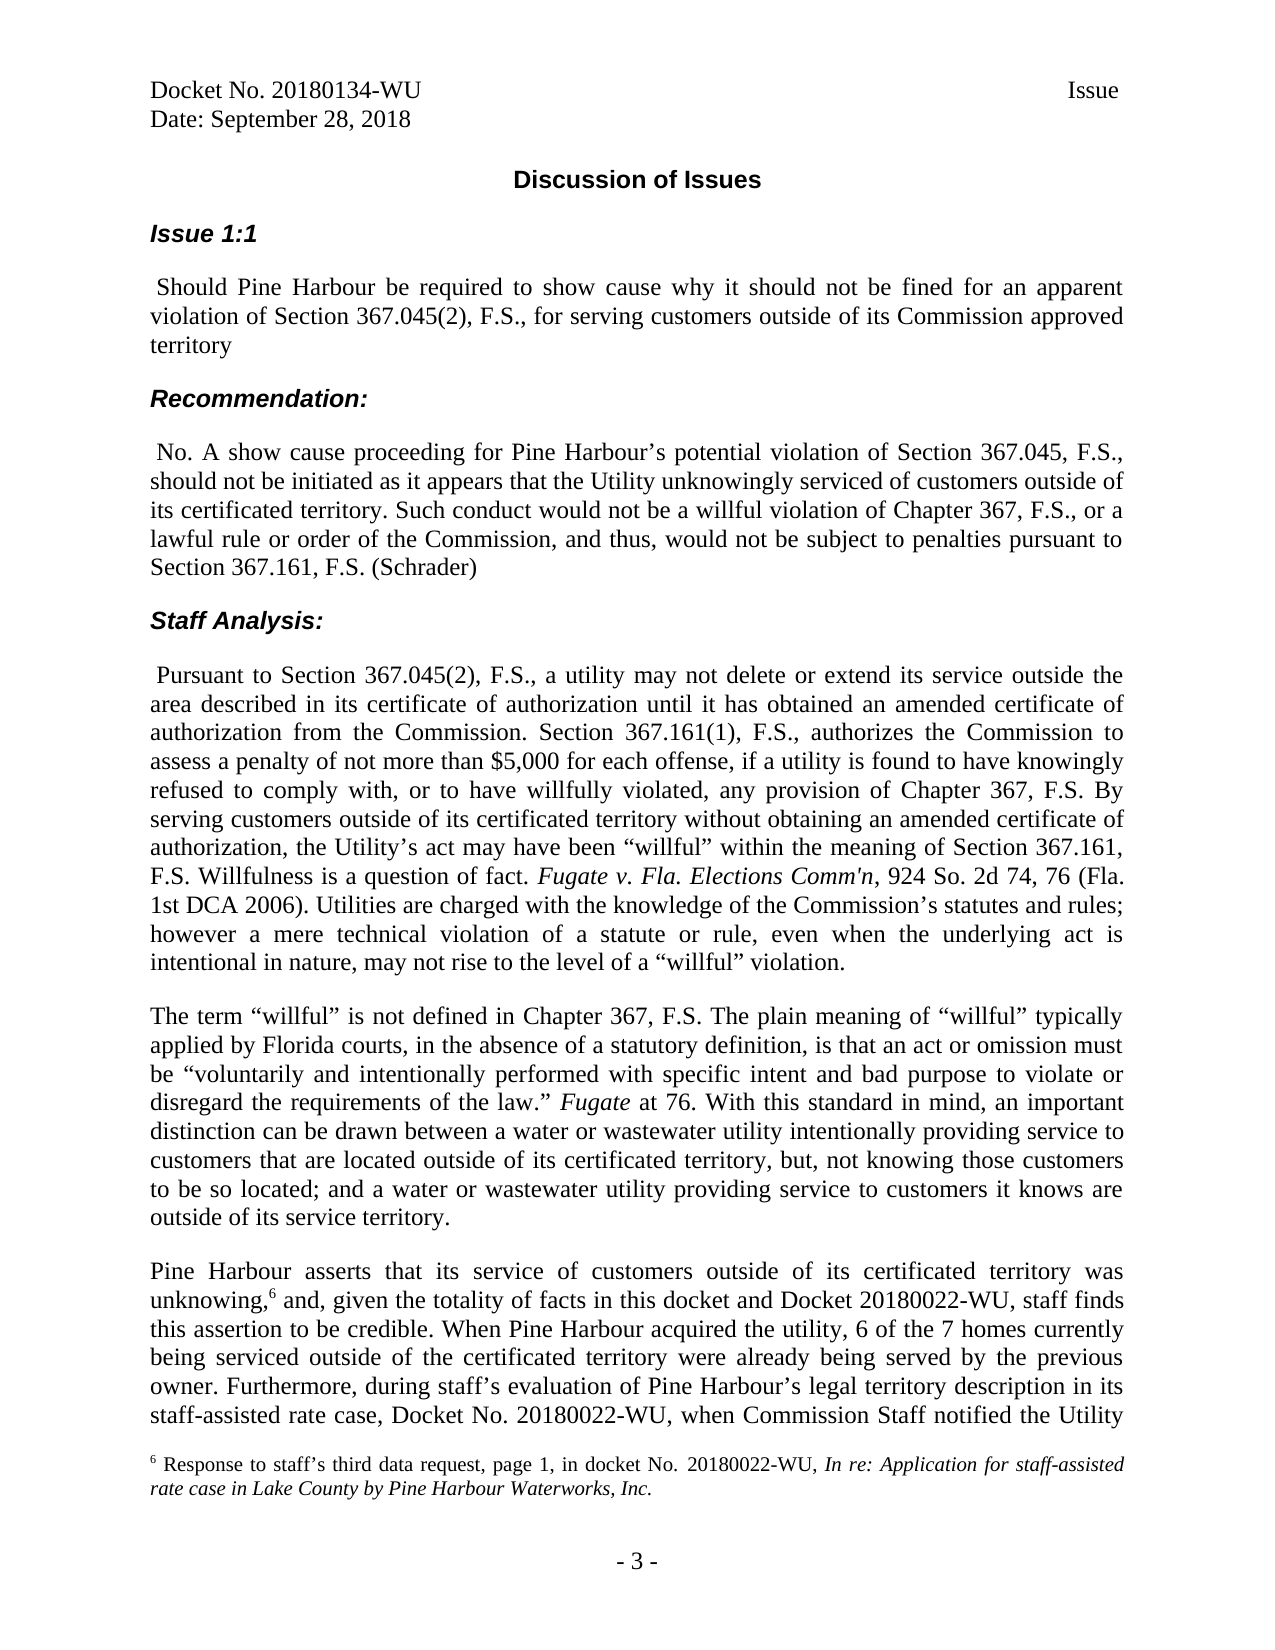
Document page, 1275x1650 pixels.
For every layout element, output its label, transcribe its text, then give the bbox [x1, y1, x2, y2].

text Pursuant to Section 367.045(2), F.S., a utility may not delete or extend its service outside the area described in its certificate of authorization until it has obtained an amended certificate of authorization from the Commission. Section 367.161(1), F.S., authorizes the Commission to assess a penalty of not more than $5,000 for each offense, if a utility is found to have knowingly refused to comply with, or to have willfully violated, any provision of Chapter 367, F.S. By serving customers outside of its certificated territory without obtaining an amended certificate of authorization, the Utility’s act may have been “willful” within the meaning of Section 367.161, F.S. Willfulness is a question of fact. Fugate v. Fla. Elections Comm'n, 924 So. 2d 74, 76 (Fla. 1st DCA 2006). Utilities are charged with the knowledge of the Commission’s statutes and rules; however a mere technical violation of a statute or rule, even when the underlying act is intentional in nature, may not rise to the level of a “willful” violation. [150, 660, 1125, 976]
text Should Pine Harbour be required to show cause why it should not be fined for an apparent violation of Section 367.045(2), F.S., for serving customers outside of its Commission approved territory [150, 272, 1125, 359]
subtitle Discussion of Issues [150, 165, 1125, 194]
subtitle Recommendation: [150, 384, 1125, 412]
subtitle Staff Analysis: [150, 606, 1125, 635]
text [150, 1256, 1125, 1429]
text The term “willful” is not defined in Chapter 367, F.S. The plain meaning of “willful” typically applied by Florida courts, in the absence of a statutory definition, is that an act or omission must be “voluntarily and intentionally performed with specific intent and bad purpose to violate or disregard the requirements of the law.” Fugate at 76. With this standard in mind, an important distinction can be drawn between a water or wastewater utility intentionally providing service to customers that are located outside of its certificated territory, but, not knowing those customers to be so located; and a water or wastewater utility providing service to customers it knows are outside of its service territory. [150, 1001, 1125, 1231]
text No. A show cause proceeding for Pine Harbour’s potential violation of Section 367.045, F.S., should not be initiated as it appears that the Utility unknowingly serviced of customers outside of its certificated territory. Such conduct would not be a willful violation of Chapter 367, F.S., or a lawful rule or order of the Commission, and thus, would not be subject to penalties pursuant to Section 367.161, F.S. (Schrader) [150, 437, 1125, 581]
